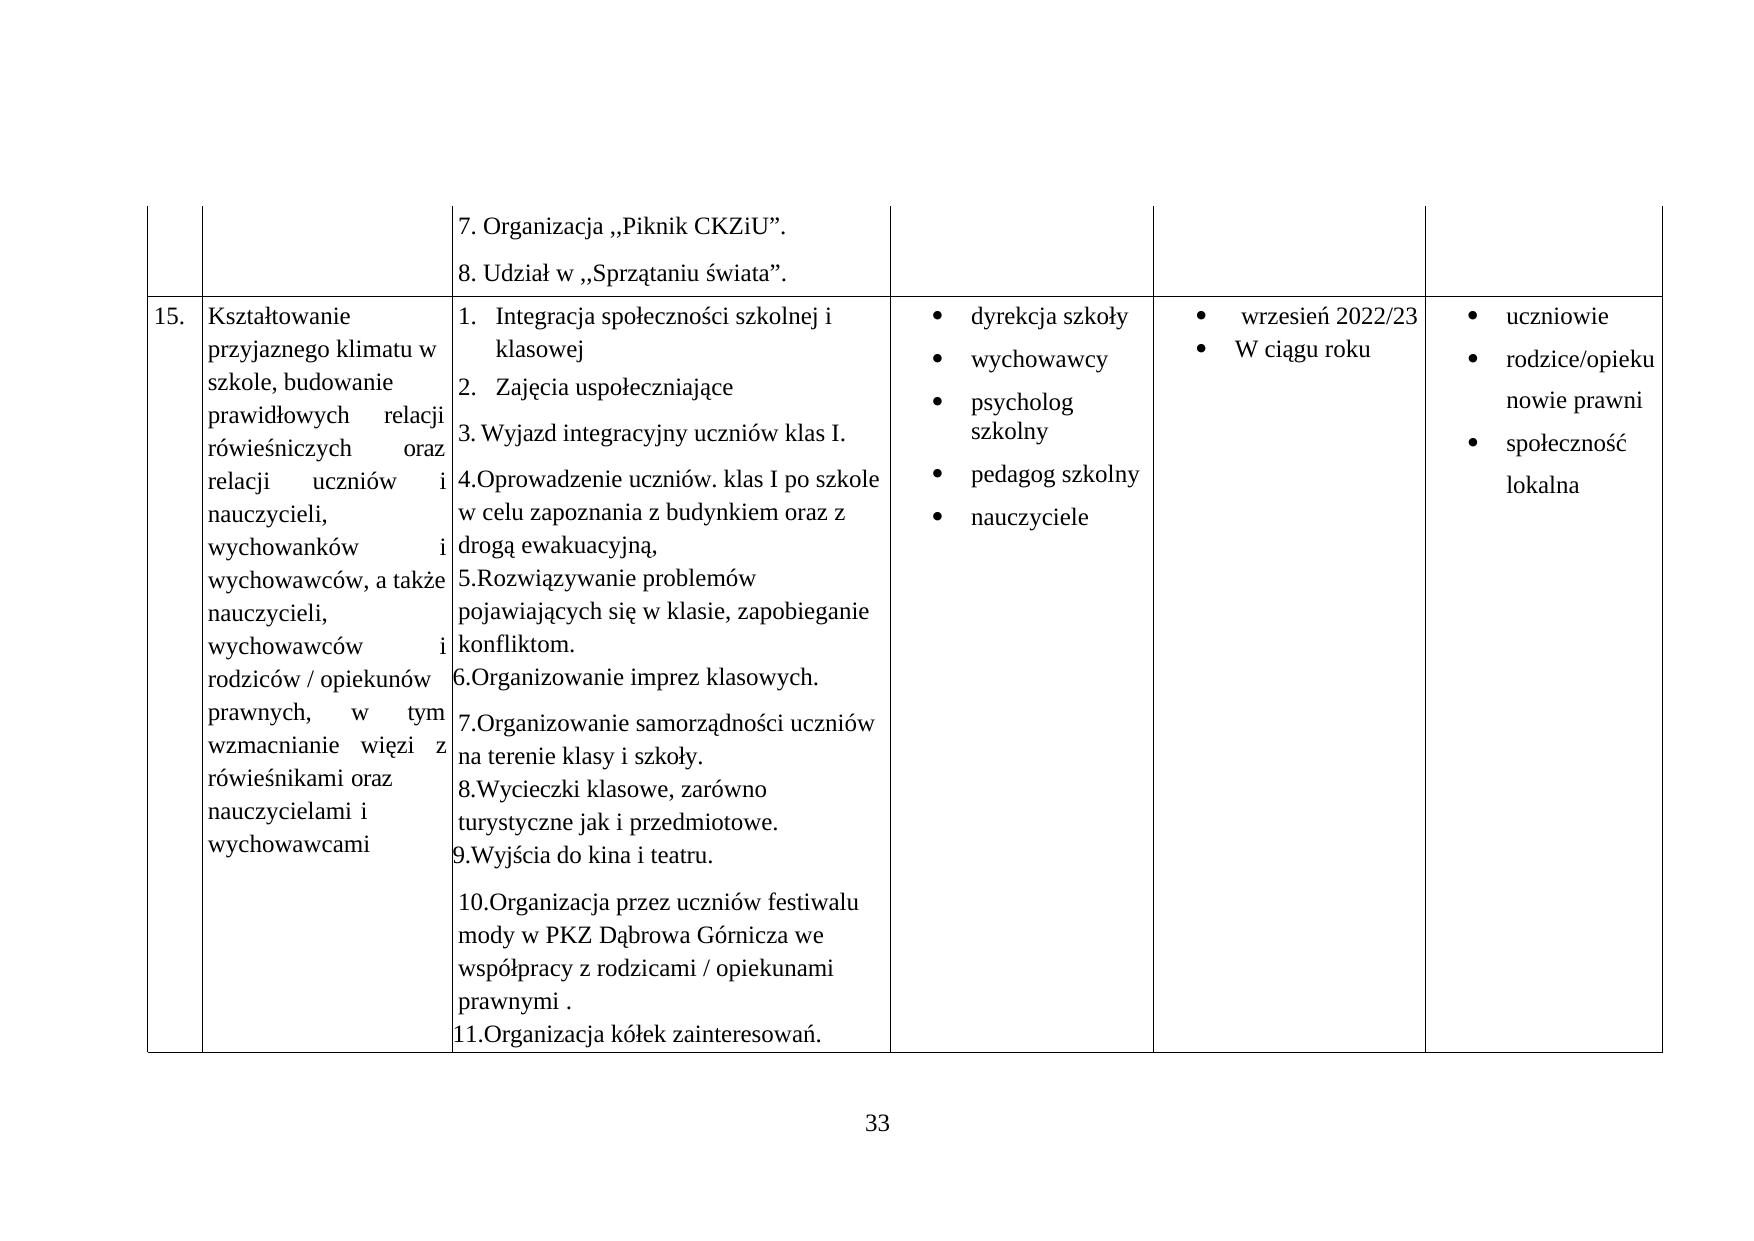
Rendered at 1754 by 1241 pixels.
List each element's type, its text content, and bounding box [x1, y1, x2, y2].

table_header [203, 206, 452, 296]
table_header [148, 206, 202, 296]
table_cell uczniowie rodzice/opieku nowie prawni społeczność lokalna [1426, 297, 1662, 1051]
table_header [1426, 206, 1662, 296]
table_header [891, 206, 1153, 296]
table_header [1154, 206, 1425, 296]
table_cell wrzesień 2022/23 W ciągu roku [1154, 297, 1425, 1051]
table_cell dyrekcja szkoły wychowawcy psycholog szkolny pedagog szkolny nauczyciele [891, 297, 1153, 1051]
table_cell 15. [148, 297, 202, 1051]
table_cell Kształtowanie przyjaznego klimatu w szkole, budowanie prawidłowych relacji rówieśniczych oraz relacji uczniów i nauczycieli, wychowanków i wychowawców, a także nauczycieli, wychowawców i rodziców / opiekunów prawnych, w tym wzmacnianie więzi z rówieśnikami oraz nauczycielami i wychowawcami [203, 297, 452, 1051]
table_cell Integracja społeczności szkolnej i klasowej Zajęcia uspołeczniające Wyjazd integracyjny uczniów klas I. 4.Oprowadzenie uczniów. klas I po szkole w celu zapoznania z budynkiem oraz z drogą ewakuacyjną, 5.Rozwiązywanie problemów pojawiających się w klasie, zapobieganie konfliktom. 6.Organizowanie imprez klasowych. 7.Organizowanie samorządności uczniów na terenie klasy i szkoły. 8.Wycieczki klasowe, zarówno turystyczne jak i przedmiotowe. 9.Wyjścia do kina i teatru. 10.Organizacja przez uczniów festiwalu mody w PKZ Dąbrowa Górnicza we współpracy z rodzicami / opiekunami prawnymi . 11.Organizacja kółek zainteresowań. [453, 297, 890, 1051]
table_header 7. Organizacja ,,Piknik CKZiU”. 8. Udział w ,,Sprzątaniu świata”. [453, 206, 890, 296]
